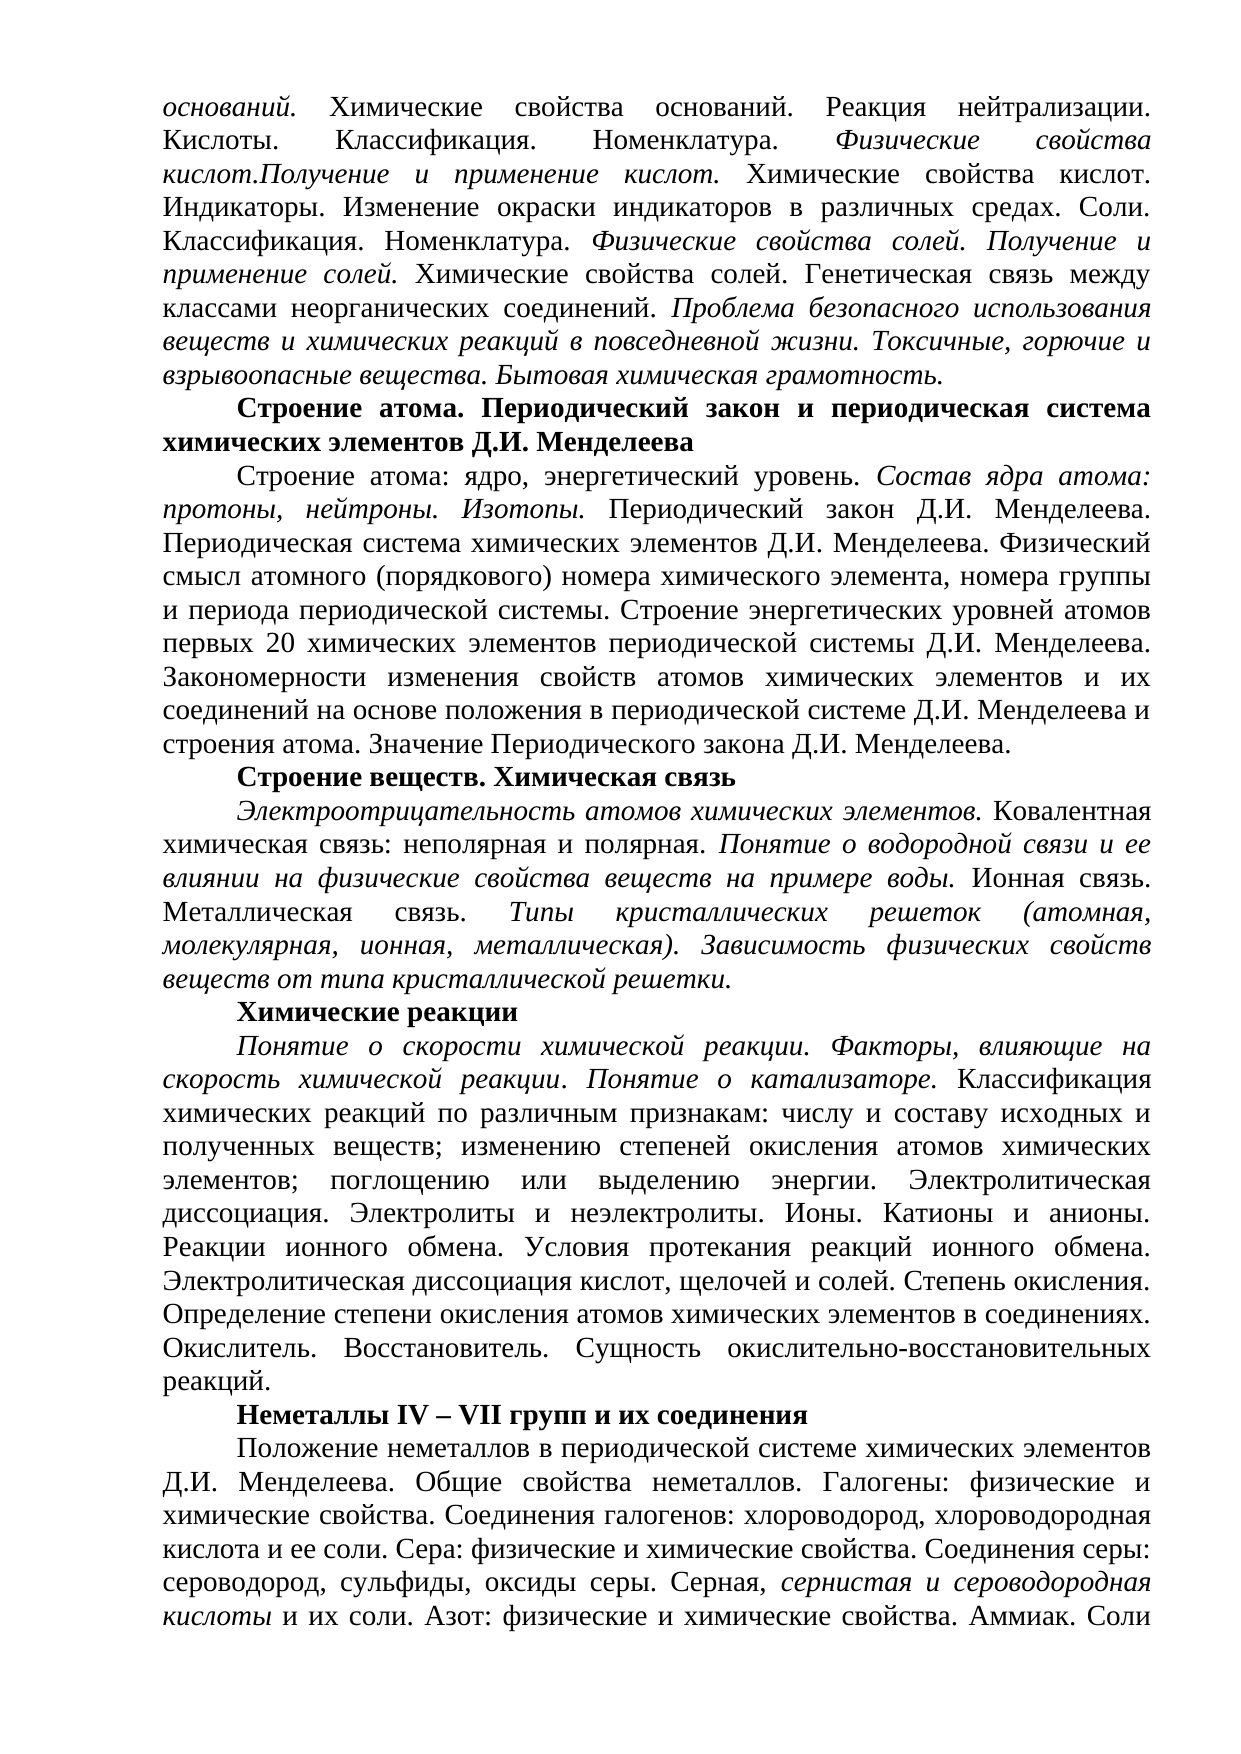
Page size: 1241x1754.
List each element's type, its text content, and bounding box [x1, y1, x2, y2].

text Понятие о скорости химической реакции. Факторы, влияющие на скорость химической реакции. Понятие о катализаторе. Классификация химических реакций по различным признакам: числу и составу исходных и полученных веществ; изменению степеней окисления атомов химических элементов; поглощению или выделению энергии. Электролитическая диссоциация. Электролиты и неэлектролиты. Ионы. Катионы и анионы. Реакции ионного обмена. Условия протекания реакций ионного обмена. Электролитическая диссоциация кислот, щелочей и солей. Степень окисления. Определение степени окисления атомов химических элементов в соединениях. Окислитель. Восстановитель. Сущность окислительно-восстановительных реакций. [162, 1028, 1152, 1397]
text Строение веществ. Химическая связь [162, 759, 1152, 793]
text Строение атома. Периодический закон и периодическая система химических элементов Д.И. Менделеева [162, 391, 1152, 458]
text Неметаллы IV – VII групп и их соединения [162, 1397, 1152, 1430]
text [162, 89, 1152, 391]
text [162, 1430, 1152, 1632]
text Химические реакции [162, 994, 1152, 1028]
text Строение атома: ядро, энергетический уровень. Состав ядра атома: протоны, нейтроны. Изотопы. Периодический закон Д.И. Менделеева. Периодическая система химических элементов Д.И. Менделеева. Физический смысл атомного (порядкового) номера химического элемента, номера группы и периода периодической системы. Строение энергетических уровней атомов первых 20 химических элементов периодической системы Д.И. Менделеева. Закономерности изменения свойств атомов химических элементов и их соединений на основе положения в периодической системе Д.И. Менделеева и строения атома. Значение Периодического закона Д.И. Менделеева. [162, 458, 1152, 759]
text Электроотрицательность атомов химических элементов. Ковалентная химическая связь: неполярная и полярная. Понятие о водородной связи и ее влиянии на физические свойства веществ на примере воды. Ионная связь. Металлическая связь. Типы кристаллических решеток (атомная, молекулярная, ионная, металлическая). Зависимость физических свойств веществ от типа кристаллической решетки. [162, 793, 1152, 994]
